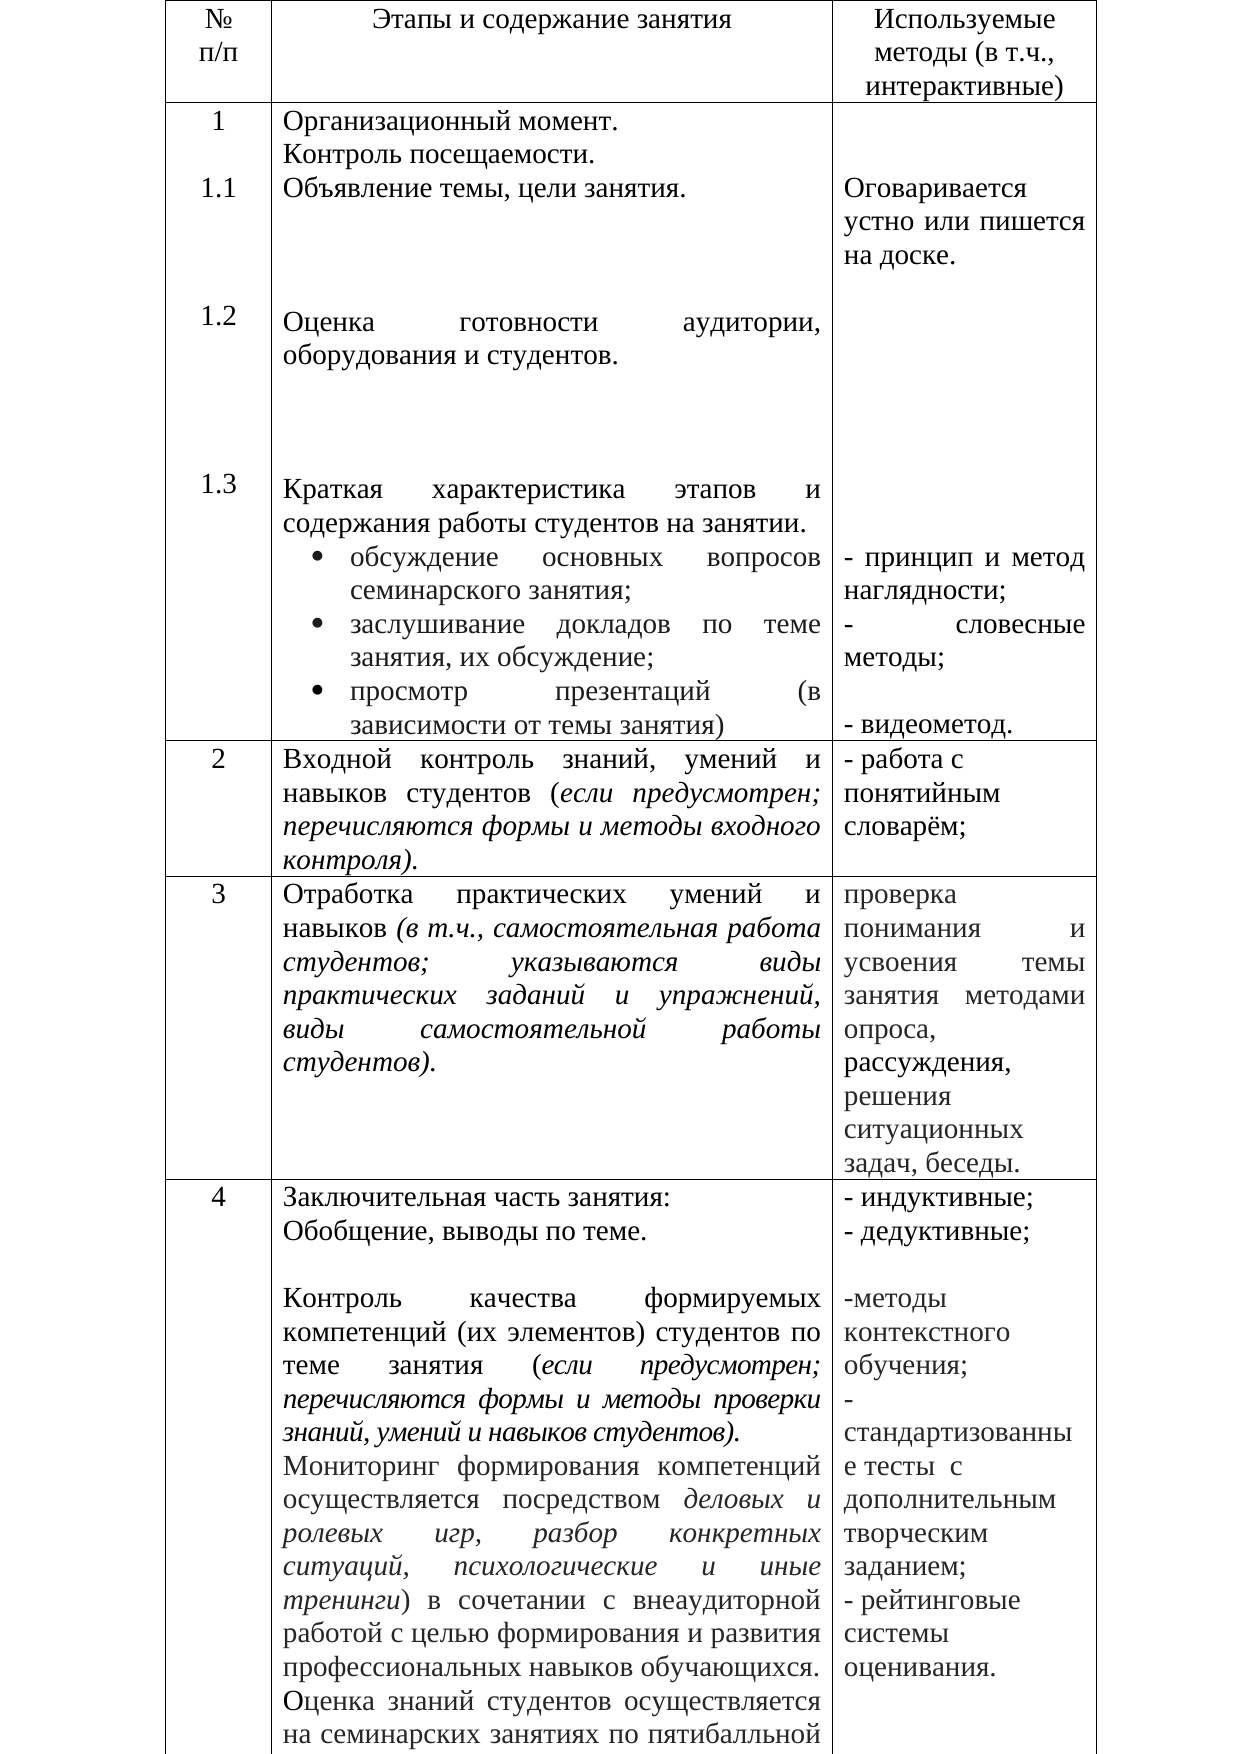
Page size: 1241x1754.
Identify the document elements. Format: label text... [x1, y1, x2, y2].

table_cell 4 [166, 1180, 271, 1754]
table_cell Организационный момент. Контроль посещаемости. Объявление темы, цели занятия. Оценка готовности аудитории, оборудования и студентов. Краткая характеристика этапов и содержания работы студентов на занятии. обсуждение основных вопросов семинарского занятия; заслушивание докладов по теме занятия, их обсуждение; просмотр презентаций (в зависимости от темы занятия) [272, 103, 832, 740]
table_cell Оговаривается устно или пишется на доске. - принцип и метод наглядности; - словесные методы; - видеометод. [833, 103, 1096, 740]
table_header Этапы и содержание занятия [272, 1, 832, 102]
table_cell 1 1.1 1.2 1.3 [166, 103, 271, 740]
table_cell 2 [166, 741, 271, 876]
table_cell Входной контроль знаний, умений и навыков студентов (если предусмотрен; перечисляются формы и методы входного контроля). [272, 741, 832, 876]
table_cell - работа с понятийным словарём; [833, 741, 1096, 876]
table_cell проверка понимания и усвоения темы занятия методами опроса, рассуждения, решения ситуационных задач, беседы. [833, 877, 1096, 1178]
table_cell 3 [166, 877, 271, 1178]
table_header Используемые методы (в т.ч., интерактивные) [833, 1, 1096, 102]
table_header № п/п [166, 1, 271, 102]
table_cell Отработка практических умений и навыков (в т.ч., самостоятельная работа студентов; указываются виды практических заданий и упражнений, виды самостоятельной работы студентов). [272, 877, 832, 1178]
table_cell Заключительная часть занятия: Обобщение, выводы по теме. Контроль качества формируемых компетенций (их элементов) студентов по теме занятия (если предусмотрен; перечисляются формы и методы проверки знаний, умений и навыков студентов). Мониторинг формирования компетенций осуществляется посредством деловых и ролевых игр, разбор конкретных ситуаций, психологические и иные тренинги) в сочетании с внеаудиторной работой с целью формирования и развития профессиональных навыков обучающихся. Оценка знаний студентов осуществляется на семинарских занятиях по пятибалльной шкале за аудиторную работу. За самостоятельную работу можно получить до 5 баллов. Итого максимальный балл студента может составлять 10 баллов. Домашнее задание (если предусмотрено). Ведение понятийно-терминологического словаря. [272, 1180, 832, 1754]
table_cell - индуктивные; - дедуктивные; -методы контекстного обучения; -стандартизованные тесты с дополнительным творческим заданием; - рейтинговые системы оценивания. [833, 1180, 1096, 1754]
